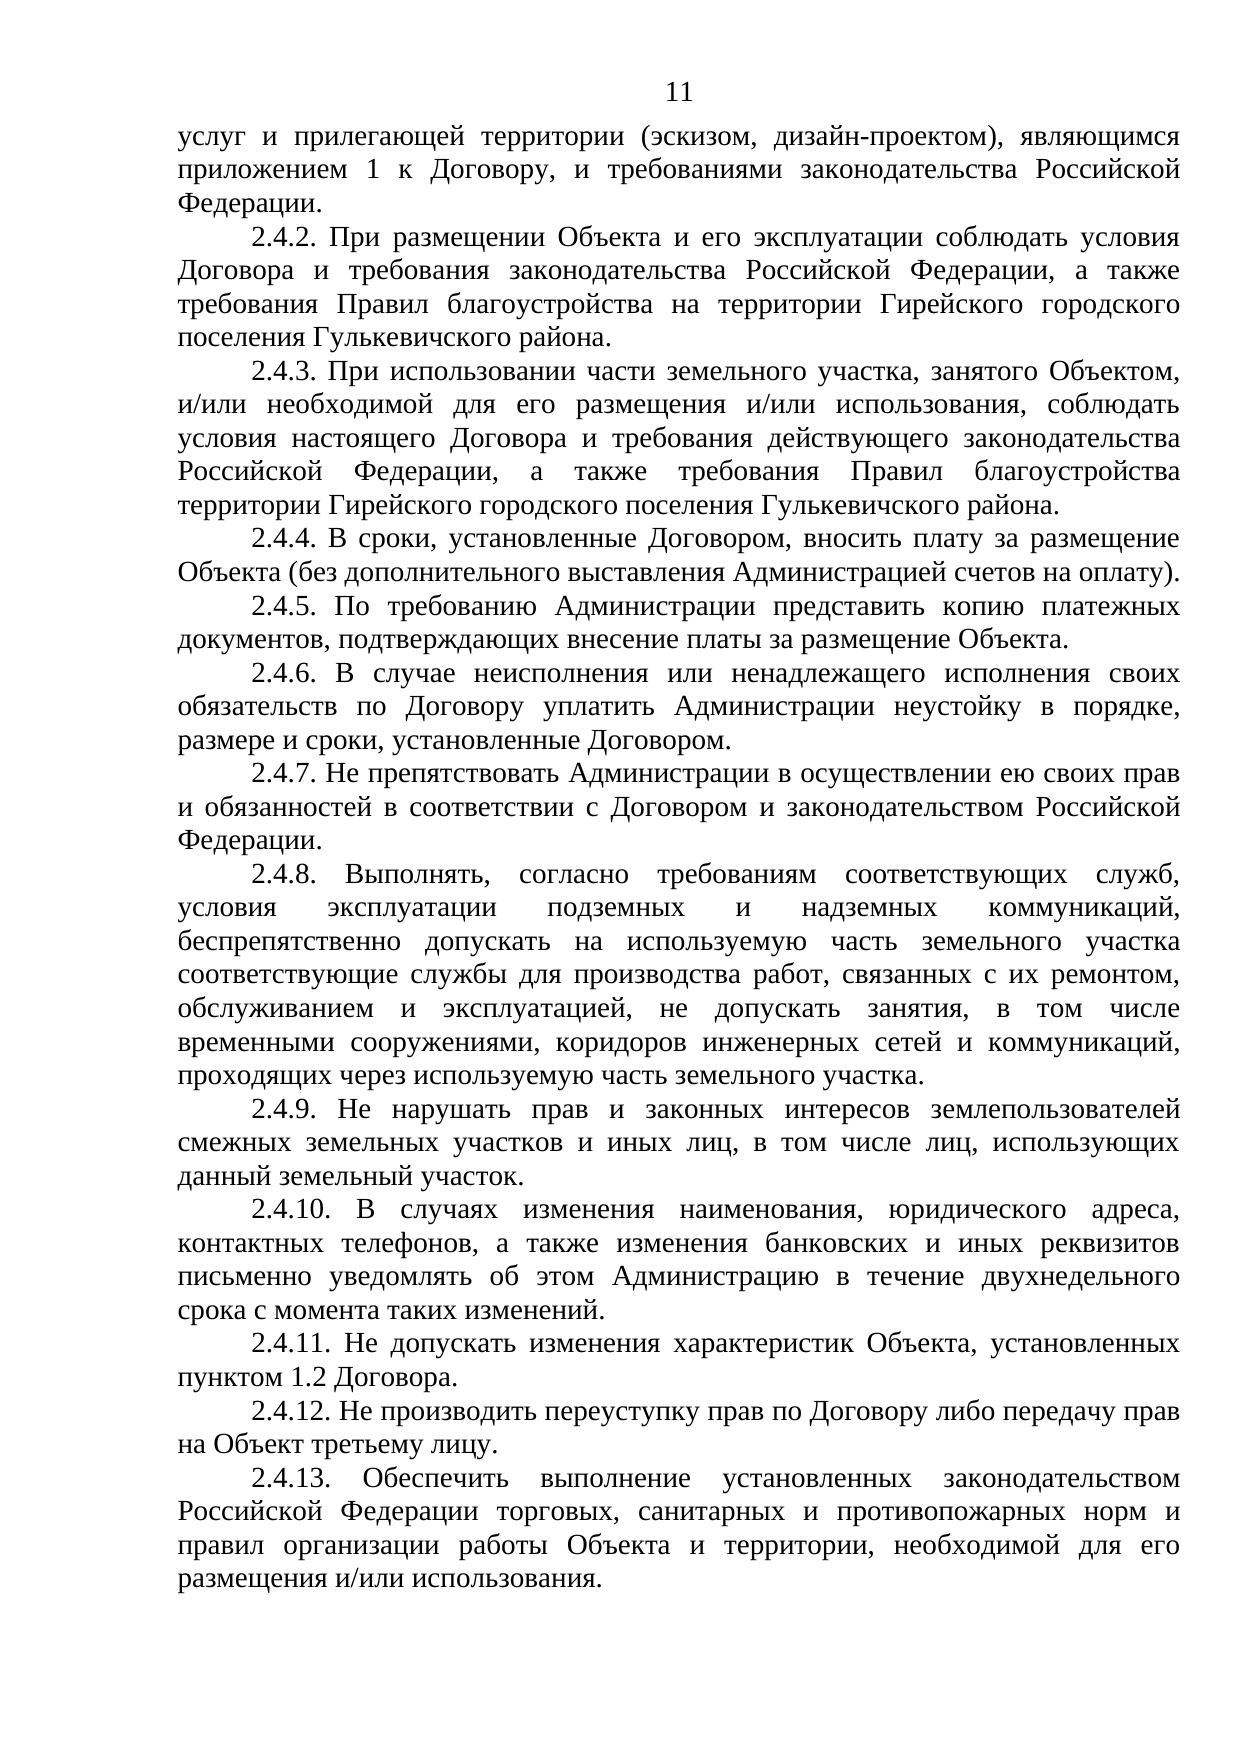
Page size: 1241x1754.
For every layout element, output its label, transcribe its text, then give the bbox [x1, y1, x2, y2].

text 2.4.5. По требованию Администрации представить копию платежных документов, подтверждающих внесение платы за размещение Объекта. [177, 588, 1181, 655]
text 2.4.13. Обеспечить выполнение установленных законодательством Российской Федерации торговых, санитарных и противопожарных норм и правил организации работы Объекта и территории, необходимой для его размещения и/или использования. [177, 1460, 1181, 1594]
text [177, 118, 1181, 219]
text 2.4.11. Не допускать изменения характеристик Объекта, установленных пунктом 1.2 Договора. [177, 1326, 1181, 1393]
text 2.4.10. В случаях изменения наименования, юридического адреса, контактных телефонов, а также изменения банковских и иных реквизитов письменно уведомлять об этом Администрацию в течение двухнедельного срока с момента таких изменений. [177, 1191, 1181, 1326]
text 2.4.7. Не препятствовать Администрации в осуществлении ею своих прав и обязанностей в соответствии с Договором и законодательством Российской Федерации. [177, 755, 1181, 856]
text 2.4.8. Выполнять, согласно требованиям соответствующих служб, условия эксплуатации подземных и надземных коммуникаций, беспрепятственно допускать на используемую часть земельного участка соответствующие службы для производства работ, связанных с их ремонтом, обслуживанием и эксплуатацией, не допускать занятия, в том числе временными сооружениями, коридоров инженерных сетей и коммуникаций, проходящих через используемую часть земельного участка. [177, 856, 1181, 1091]
text 2.4.4. В сроки, установленные Договором, вносить плату за размещение Объекта (без дополнительного выставления Администрацией счетов на оплату). [177, 521, 1181, 588]
text 2.4.9. Не нарушать прав и законных интересов землепользователей смежных земельных участков и иных лиц, в том числе лиц, использующих данный земельный участок. [177, 1091, 1181, 1191]
text 2.4.12. Не производить переуступку прав по Договору либо передачу прав на Объект третьему лицу. [177, 1393, 1181, 1460]
text 2.4.3. При использовании части земельного участка, занятого Объектом, и/или необходимой для его размещения и/или использования, соблюдать условия настоящего Договора и требования действующего законодательства Российской Федерации, а также требования Правил благоустройства территории Гирейского городского поселения Гулькевичского района. [177, 353, 1181, 521]
text 2.4.2. При размещении Объекта и его эксплуатации соблюдать условия Договора и требования законодательства Российской Федерации, а также требования Правил благоустройства на территории Гирейского городского поселения Гулькевичского района. [177, 219, 1181, 353]
text 2.4.6. В случае неисполнения или ненадлежащего исполнения своих обязательств по Договору уплатить Администрации неустойку в порядке, размере и сроки, установленные Договором. [177, 655, 1181, 755]
